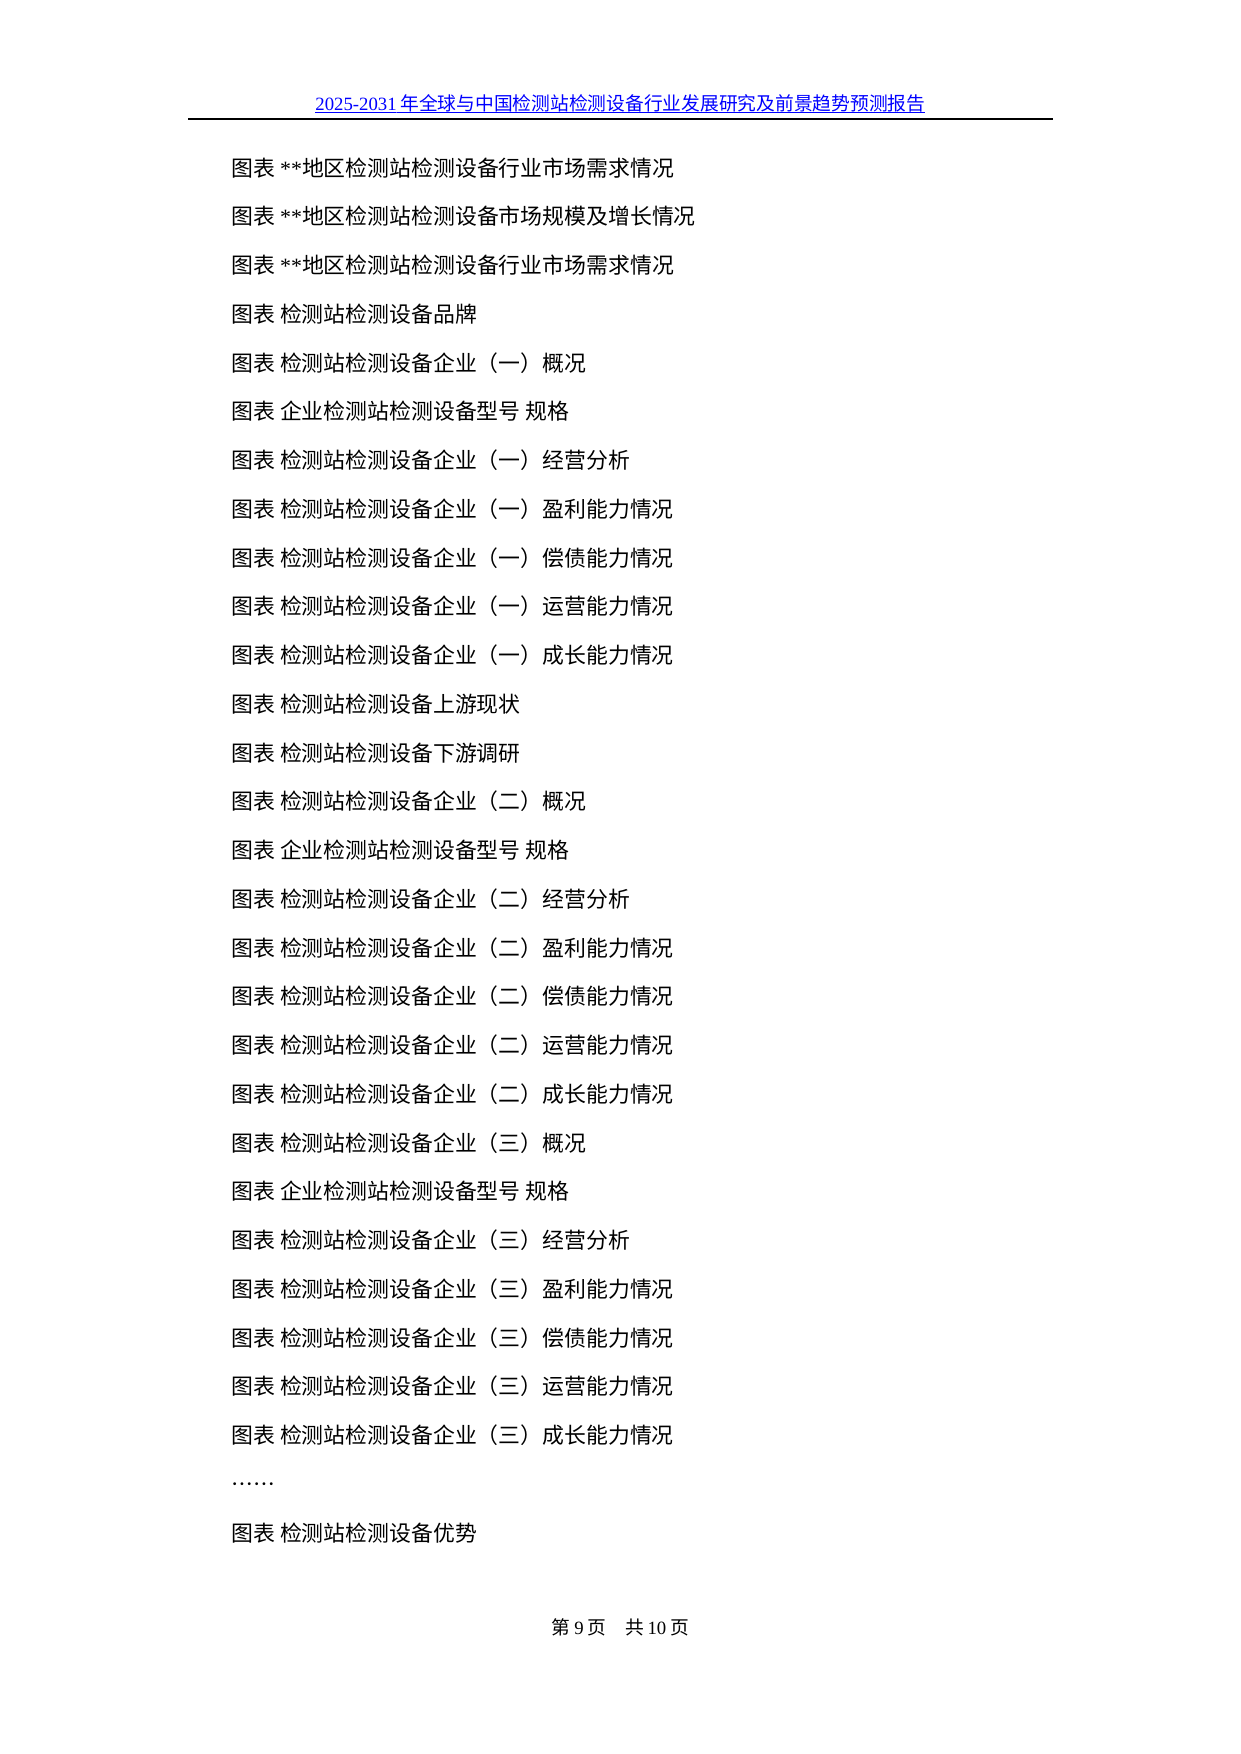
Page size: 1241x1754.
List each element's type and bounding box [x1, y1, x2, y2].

text [187, 150, 1053, 1548]
